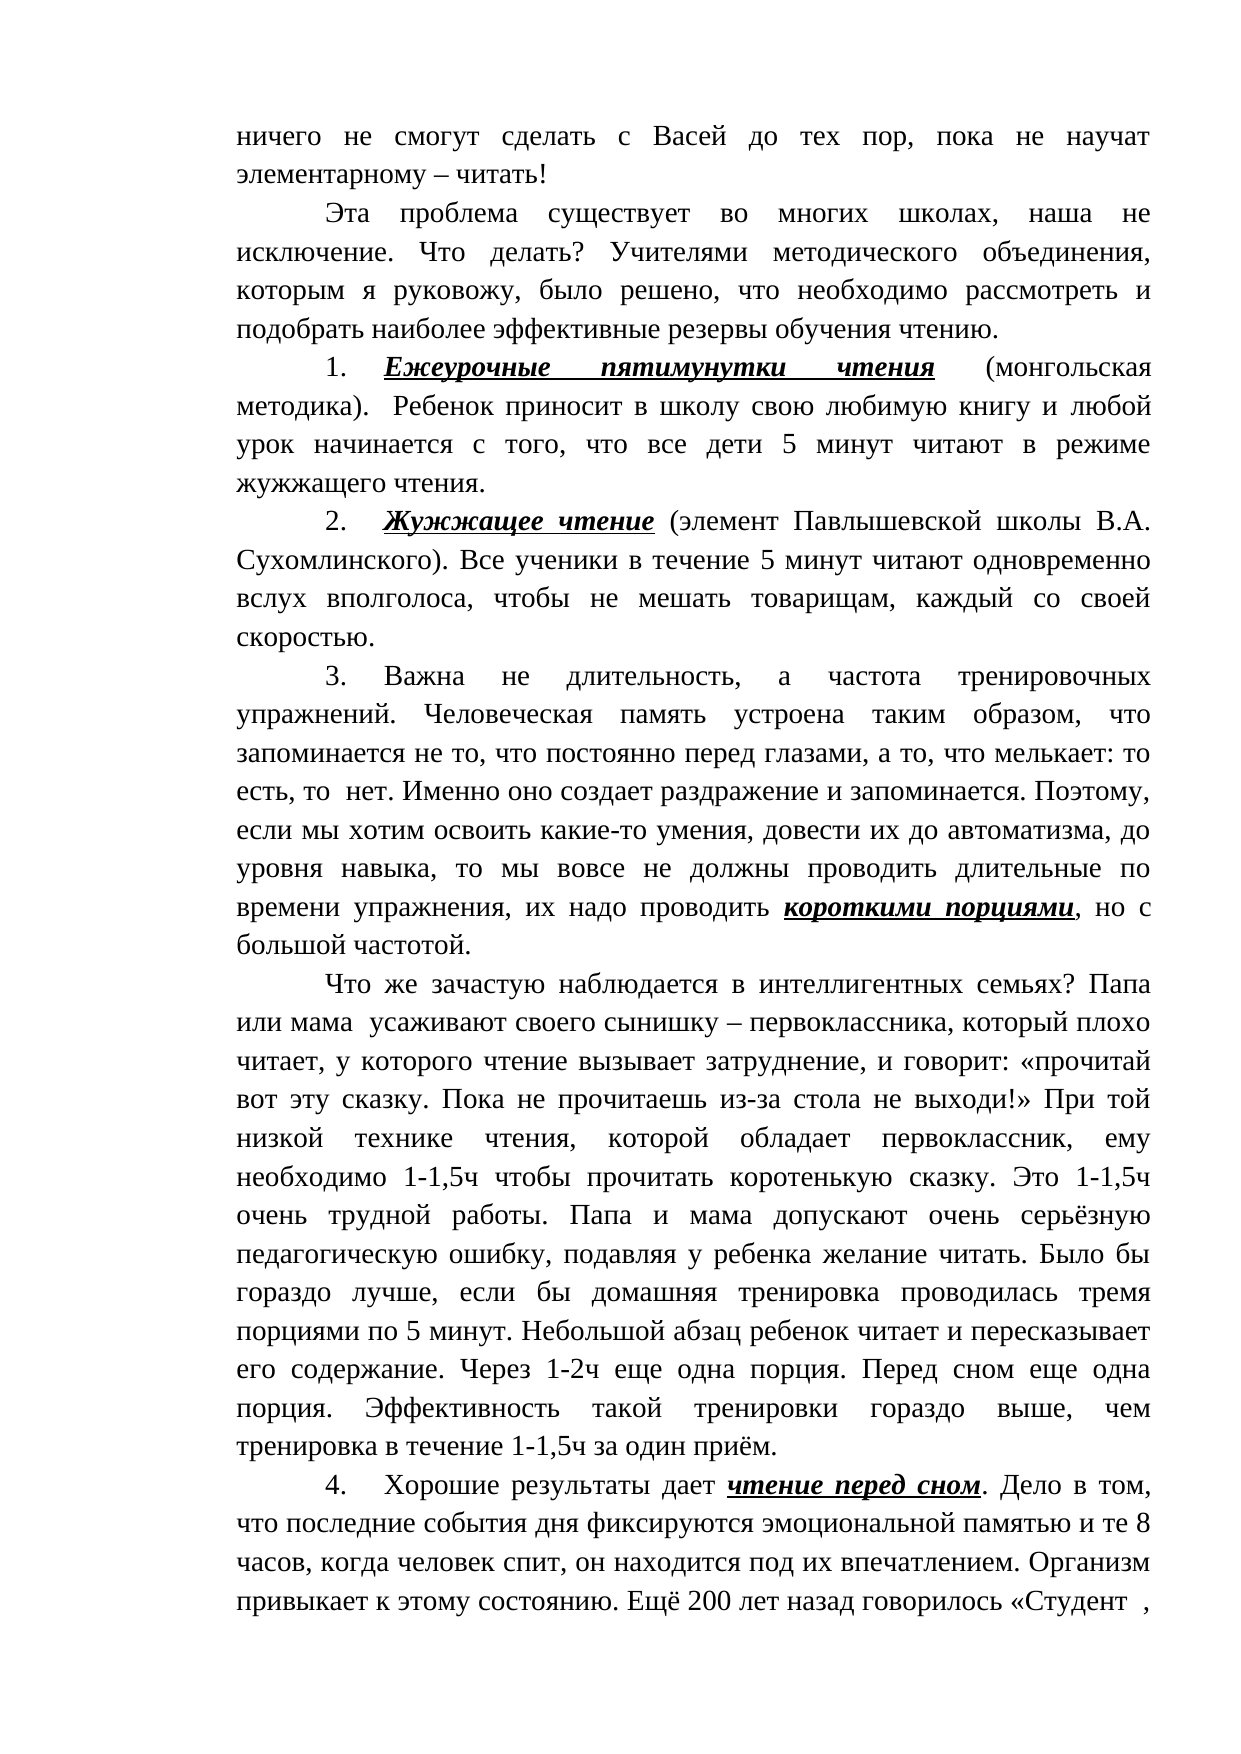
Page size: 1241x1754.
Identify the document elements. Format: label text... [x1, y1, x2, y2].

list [236, 1467, 1152, 1616]
list Ежеурочные пятимунутки чтения (монгольская методика). Ребенок приносит в школу свою любимую книгу и любой урок начинается с того, что все дети 5 минут читают в режиме жужжащего чтения. [236, 460, 1152, 498]
list Важна не длительность, а частота тренировочных упражнений. Человеческая память устроена таким образом, что запоминается не то, что постоянно перед глазами, а то, что мелькает: то есть, то нет. Именно оно создает раздражение и запоминается. Поэтому, если мы хотим освоить какие-то умения, довести их до автоматизма, до уровня навыка, то мы вовсе не должны проводить длительные по времени упражнения, их надо проводить короткими порциями, но с большой частотой. [236, 658, 1152, 961]
list Ежеурочные пятимунутки чтения (монгольская методика). Ребенок приносит в школу свою любимую книгу и любой урок начинается с того, что все дети 5 минут читают в режиме жужжащего чтения. [236, 349, 1152, 426]
text Эта проблема существует во многих школах, наша не исключение. Что делать? Учителями методического объединения, которым я руковожу, было решено, что необходимо рассмотреть и подобрать наиболее эффективные резервы обучения чтению. [236, 195, 1152, 344]
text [236, 118, 1152, 190]
list Что же зачастую наблюдается в интеллигентных семьях? Папа или мама усаживают своего сынишку – первоклассника, который плохо читает, у которого чтение вызывает затруднение, и говорит: «прочитай вот эту сказку. Пока не прочитаешь из-за стола не выходи!» При той низкой технике чтения, которой обладает первоклассник, ему необходимо 1-1,5ч чтобы прочитать коротенькую сказку. Это 1-1,5ч очень трудной работы. Папа и мама допускают очень серьёзную педагогическую ошибку, подавляя у ребенка желание читать. Было бы гораздо лучше, если бы домашняя тренировка проводилась тремя порциями по 5 минут. Небольшой абзац ребенок читает и пересказывает его содержание. Через 1-2ч еще одна порция. Перед сном еще одна порция. Эффективность такой тренировки гораздо выше, чем тренировка в течение 1-1,5ч за один приём. [236, 966, 1152, 1462]
list Жужжащее чтение (элемент Павлышевской школы В.А. Сухомлинского). Все ученики в течение 5 минут читают одновременно вслух вполголоса, чтобы не мешать товарищам, каждый со своей скоростью. [236, 503, 1152, 653]
